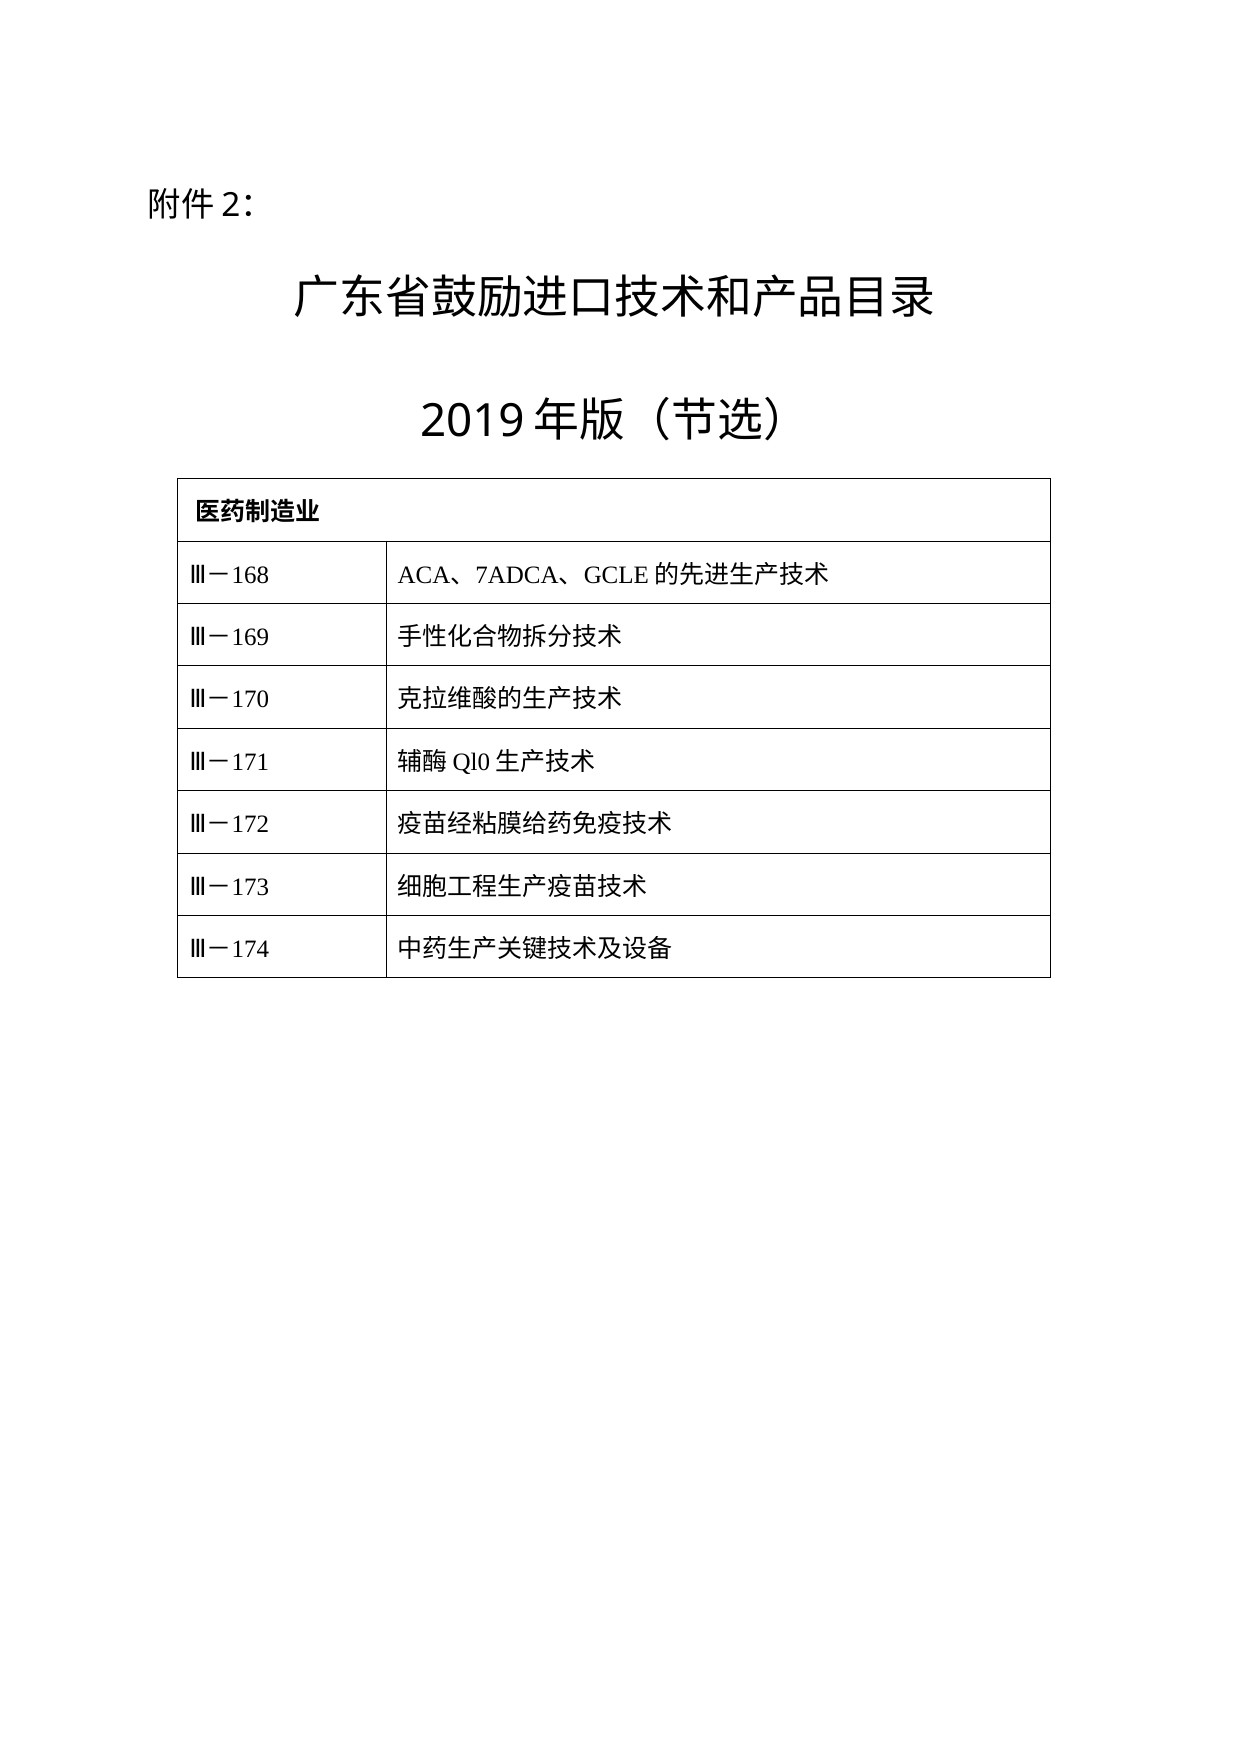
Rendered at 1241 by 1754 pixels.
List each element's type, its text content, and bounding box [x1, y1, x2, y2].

table_cell ACA、7ADCA、GCLE的先进生产技术 [387, 542, 1050, 603]
table_cell 中药生产关键技术及设备 [387, 916, 1050, 977]
table_cell Ⅲ－169 [178, 604, 386, 665]
table_cell Ⅲ－171 [178, 729, 386, 790]
table_cell 细胞工程生产疫苗技术 [387, 854, 1050, 915]
text 附件2： [148, 171, 1081, 233]
text 广东省鼓励进口技术和产品目录 [148, 233, 1081, 355]
table_header 医药制造业 [178, 479, 1050, 541]
table_cell 克拉维酸的生产技术 [387, 666, 1050, 728]
table_cell Ⅲ－173 [178, 854, 386, 915]
table_cell 疫苗经粘膜给药免疫技术 [387, 791, 1050, 852]
table_cell Ⅲ－168 [178, 542, 386, 603]
table_cell Ⅲ－174 [178, 916, 386, 977]
text 2019年版（节选） [148, 355, 1081, 478]
table_cell Ⅲ－170 [178, 666, 386, 728]
table_cell Ⅲ－172 [178, 791, 386, 852]
table_cell 辅酶Ql0生产技术 [387, 729, 1050, 790]
table_cell 手性化合物拆分技术 [387, 604, 1050, 665]
